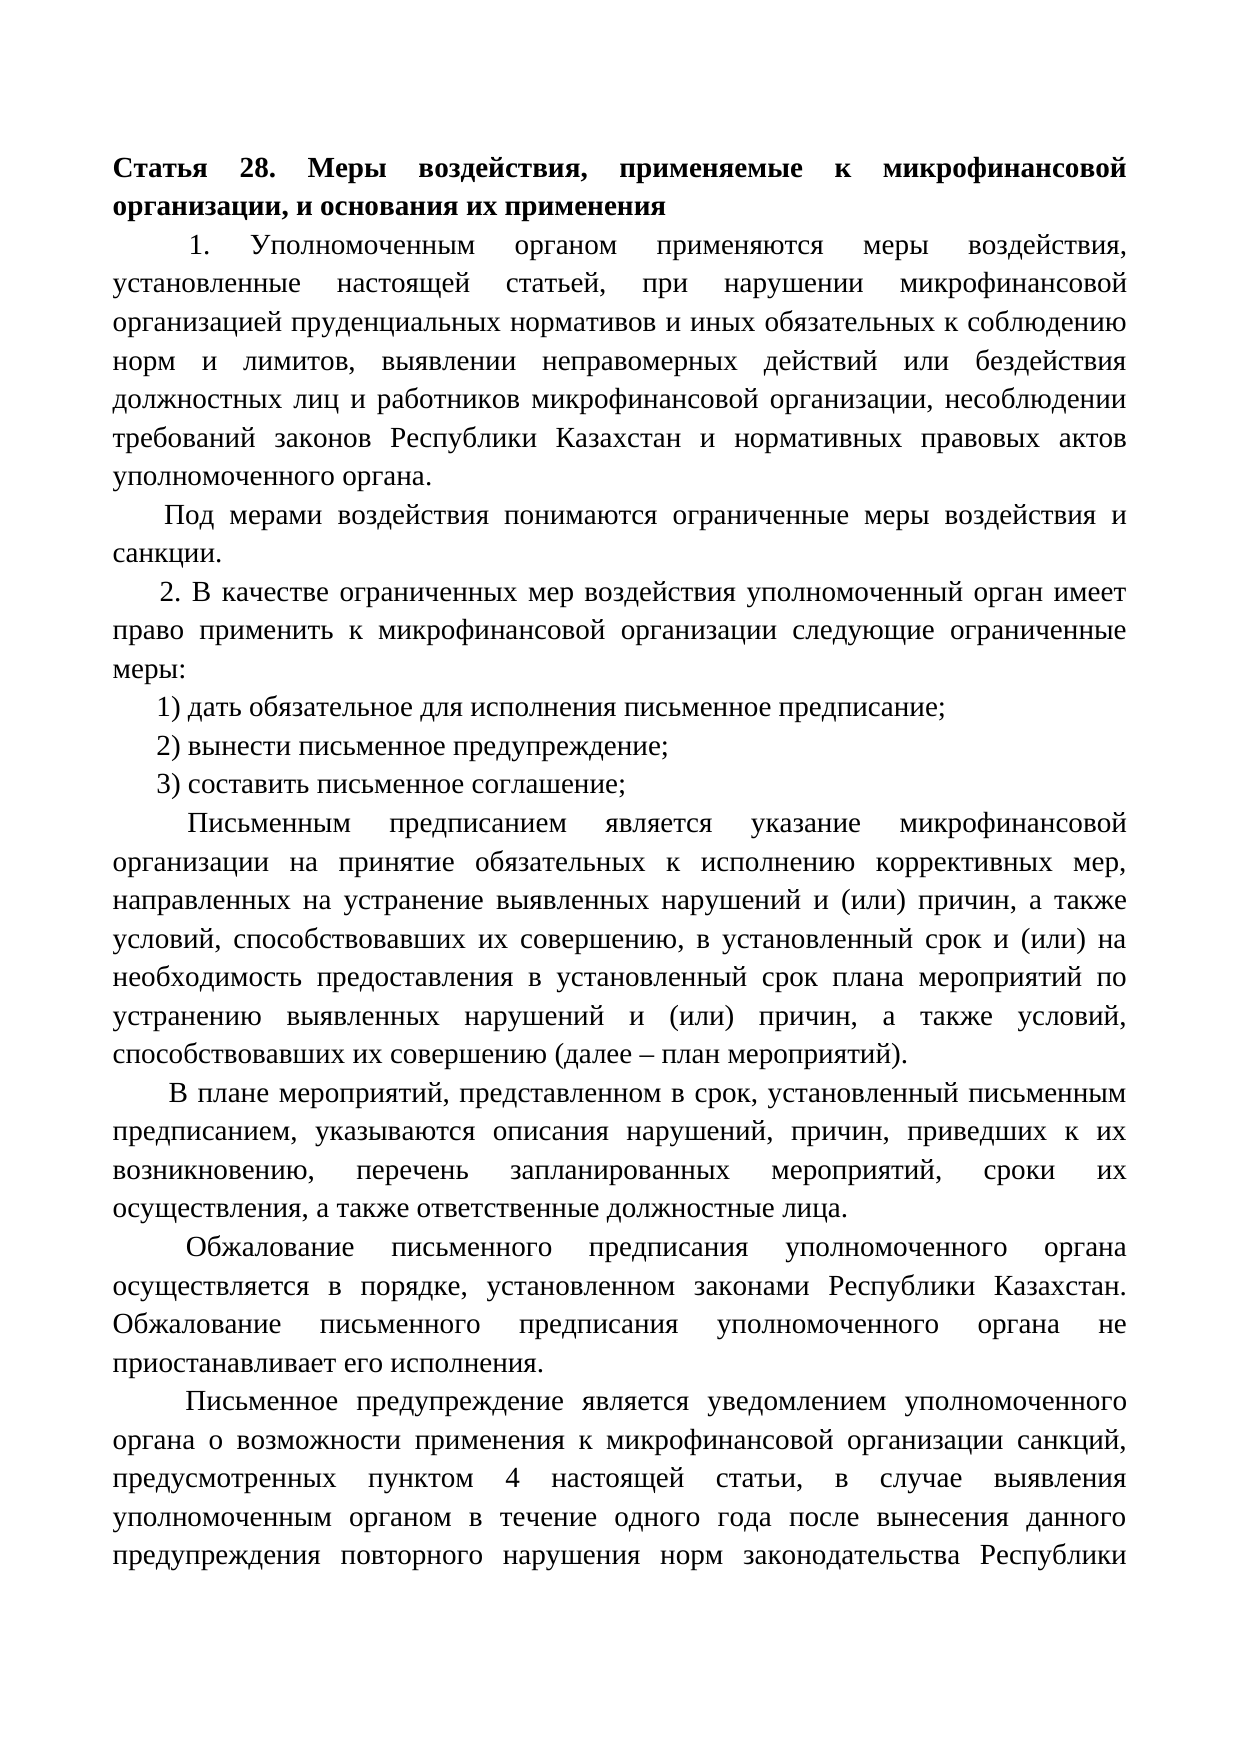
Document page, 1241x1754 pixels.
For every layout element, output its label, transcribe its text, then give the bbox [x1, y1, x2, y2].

text 2) вынести письменное предупреждение; [112, 728, 1128, 762]
text 3) составить письменное соглашение; [112, 767, 1128, 800]
text 2. В качестве ограниченных мер воздействия уполномоченный орган имеет право применить к микрофинансовой организации следующие ограниченные меры: [112, 574, 1128, 684]
text 1. Уполномоченным органом применяются меры воздействия, установленные настоящей статьей, при нарушении микрофинансовой организацией пруденциальных нормативов и иных обязательных к соблюдению норм и лимитов, выявлении неправомерных действий или бездействия должностных лиц и работников микрофинансовой организации, несоблюдении требований законов Республики Казахстан и нормативных правовых актов уполномоченного органа. [112, 227, 1128, 492]
text В плане мероприятий, представленном в срок, установленный письменным предписанием, указываются описания нарушений, причин, приведших к их возникновению, перечень запланированных мероприятий, сроки их осуществления, а также ответственные должностные лица. [112, 1075, 1128, 1224]
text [112, 1383, 1128, 1571]
text Под мерами воздействия понимаются ограниченные меры воздействия и санкции. [112, 497, 1128, 569]
text Статья 28. Меры воздействия, применяемые к микрофинансовой организации, и основания их применения [112, 150, 1128, 222]
text 1) дать обязательное для исполнения письменное предписание; [112, 689, 1128, 723]
text Обжалование письменного предписания уполномоченного органа осуществляется в порядке, установленном законами Республики Казахстан. Обжалование письменного предписания уполномоченного органа не приостанавливает его исполнения. [112, 1229, 1128, 1378]
text Письменным предписанием является указание микрофинансовой организации на принятие обязательных к исполнению коррективных мер, направленных на устранение выявленных нарушений и (или) причин, а также условий, способствовавших их совершению, в установленный срок и (или) на необходимость предоставления в установленный срок плана мероприятий по устранению выявленных нарушений и (или) причин, а также условий, способствовавших их совершению (далее – план мероприятий). [112, 805, 1128, 1070]
